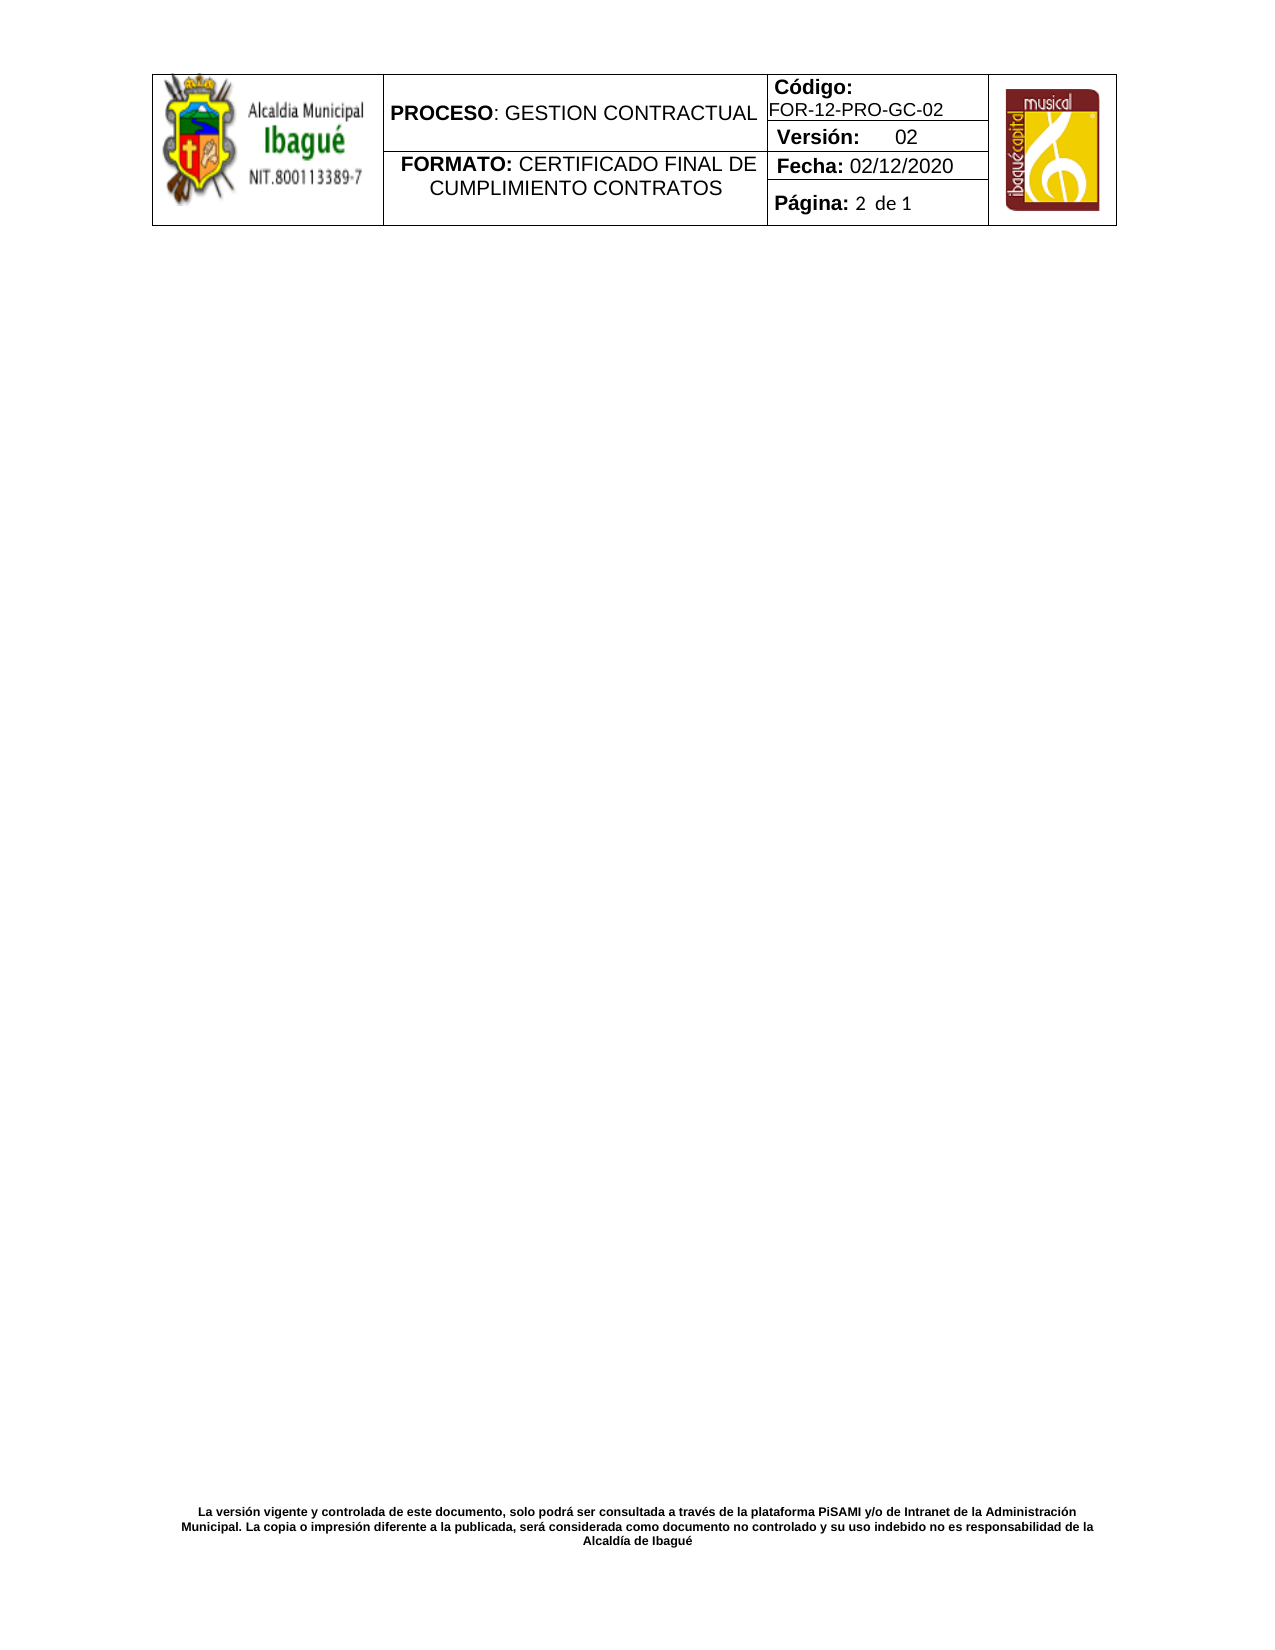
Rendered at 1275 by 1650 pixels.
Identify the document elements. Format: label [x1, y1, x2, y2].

picture [1005, 89, 1100, 211]
